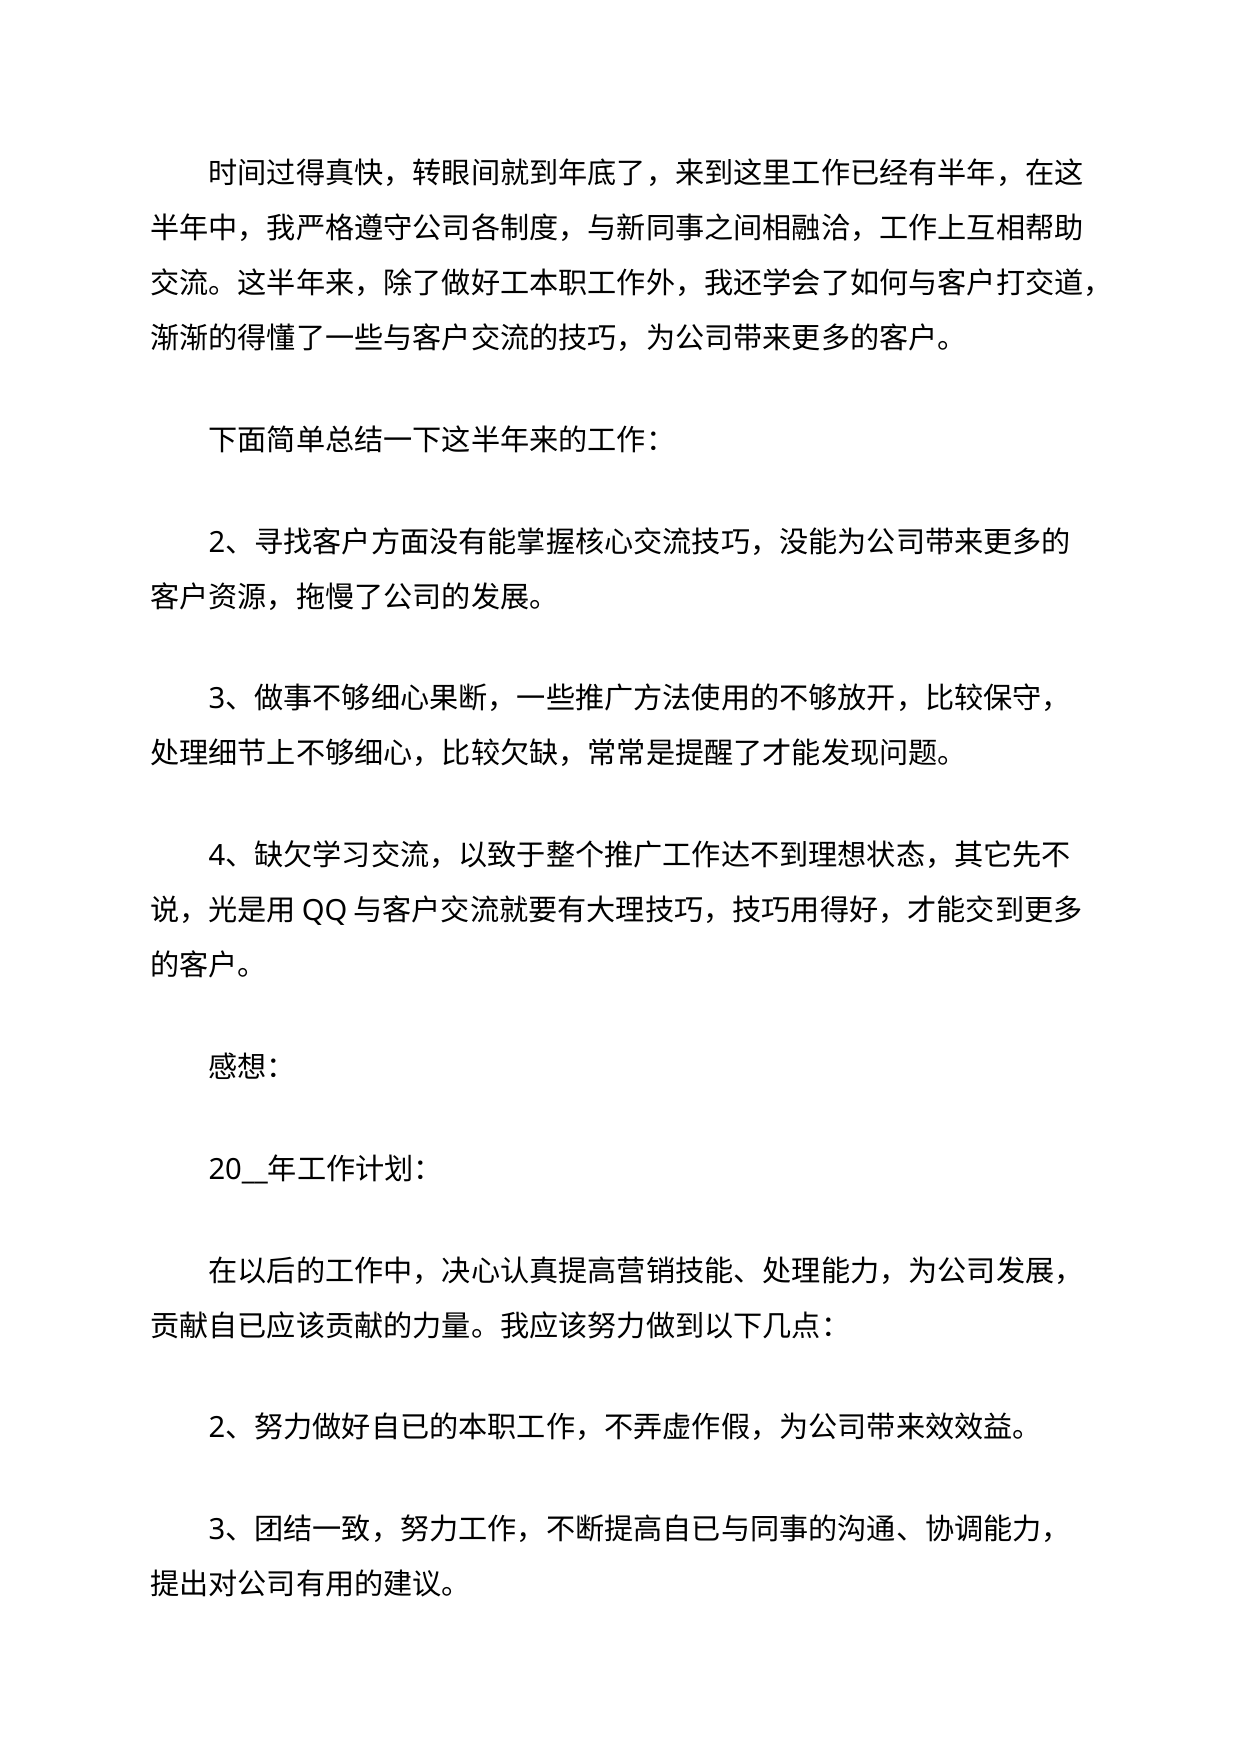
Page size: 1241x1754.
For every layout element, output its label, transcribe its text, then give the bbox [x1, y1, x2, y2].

text 3、做事不够细心果断，一些推广方法使用的不够放开，比较保守，处理细节上不够细心，比较欠缺，常常是提醒了才能发现问题。 [150, 675, 1090, 772]
text 3、团结一致，努力工作，不断提高自已与同事的沟通、协调能力，提出对公司有用的建议。 [150, 1506, 1090, 1603]
text 感想： [150, 1043, 1090, 1086]
text 在以后的工作中，决心认真提高营销技能、处理能力，为公司发展，贡献自已应该贡献的力量。我应该努力做到以下几点： [150, 1247, 1090, 1344]
text 4、缺欠学习交流，以致于整个推广工作达不到理想状态，其它先不说，光是用QQ与客户交流就要有大理技巧，技巧用得好，才能交到更多的客户。 [150, 832, 1090, 984]
text 下面简单总结一下这半年来的工作： [150, 416, 1090, 459]
text 20__年工作计划： [150, 1145, 1090, 1188]
text 2、寻找客户方面没有能掌握核心交流技巧，没能为公司带来更多的客户资源，拖慢了公司的发展。 [150, 518, 1090, 616]
text 时间过得真快，转眼间就到年底了，来到这里工作已经有半年，在这半年中，我严格遵守公司各制度，与新同事之间相融洽，工作上互相帮助交流。这半年来，除了做好工本职工作外，我还学会了如何与客户打交道，渐渐的得懂了一些与客户交流的技巧，为公司带来更多的客户。 [150, 150, 1090, 357]
text 2、努力做好自已的本职工作，不弄虚作假，为公司带来效效益。 [150, 1404, 1090, 1446]
